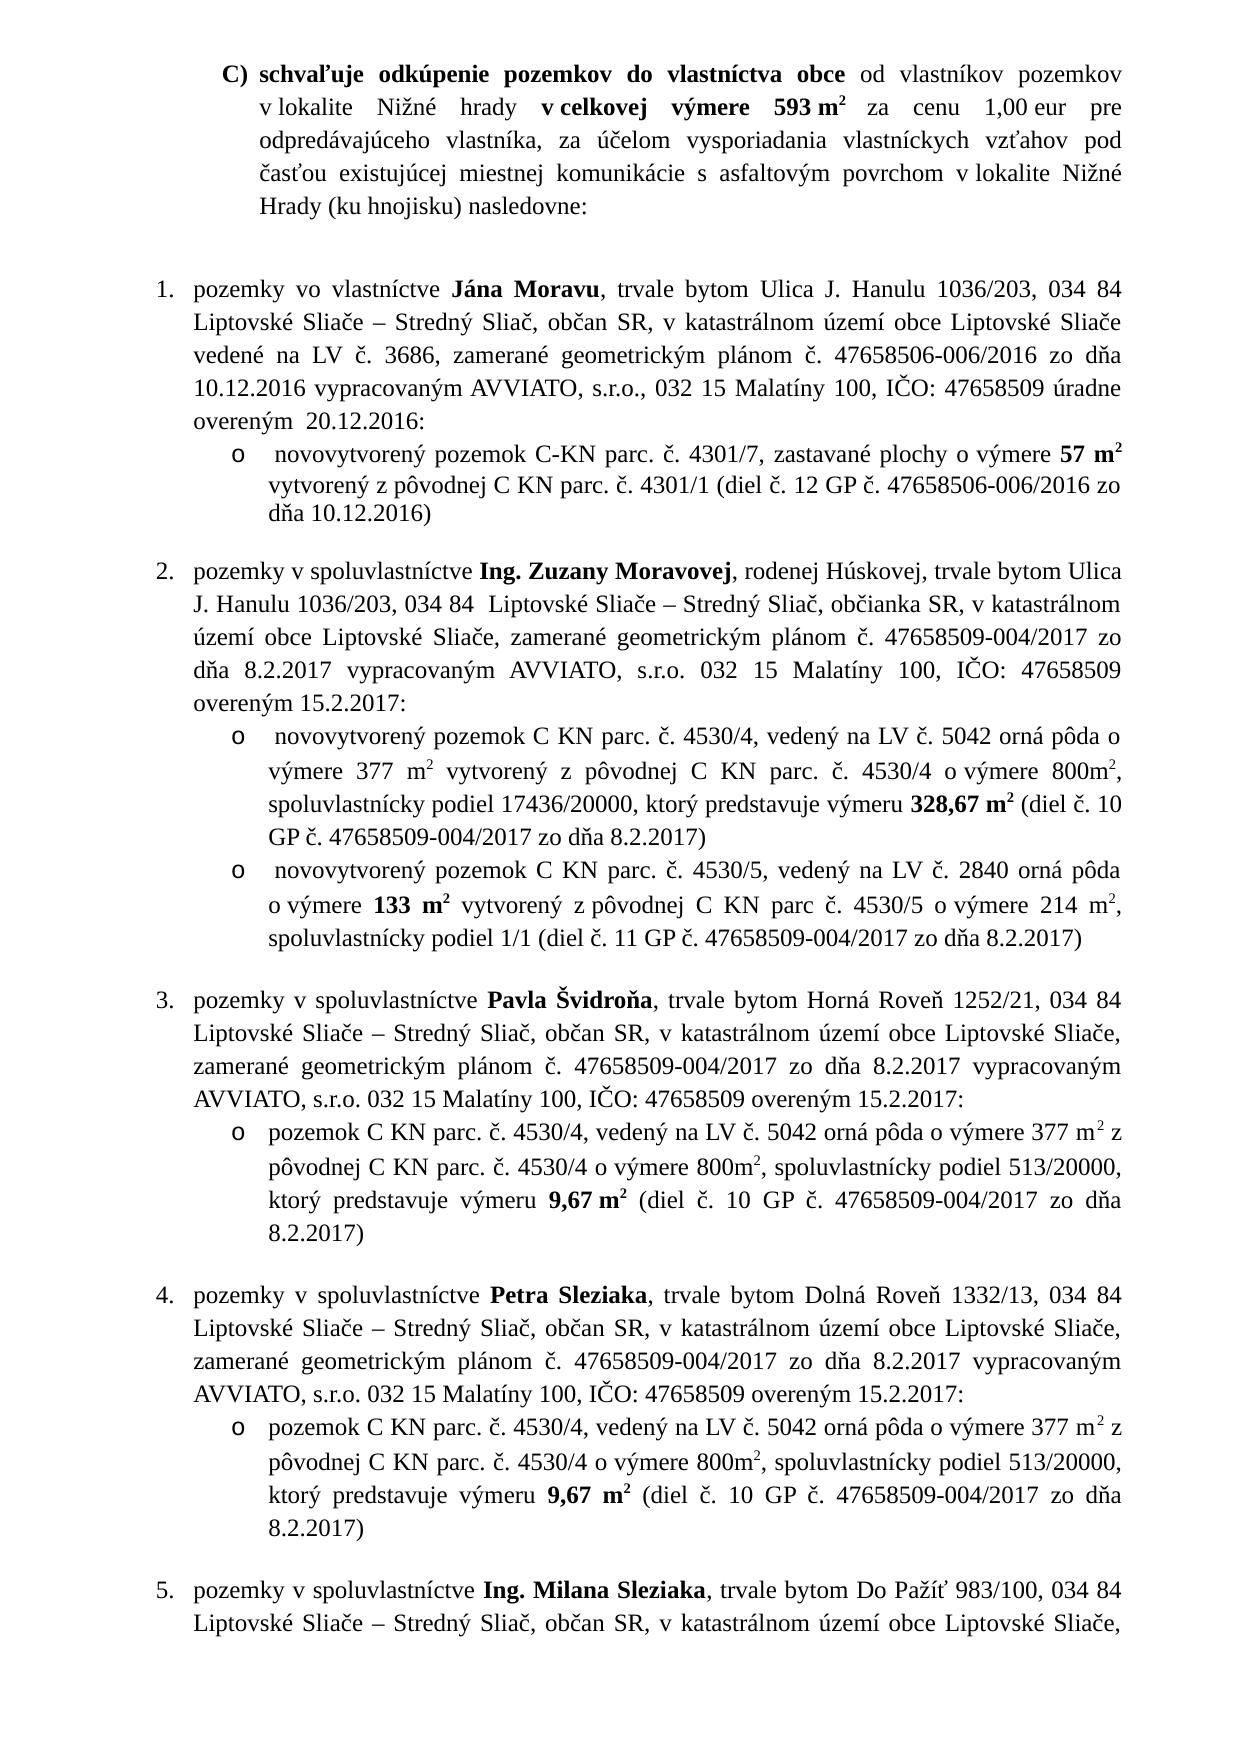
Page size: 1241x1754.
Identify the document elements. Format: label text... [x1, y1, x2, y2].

list pozemky v spoluvlastníctve Ing. Zuzany Moravovej, rodenej Húskovej, trvale bytom Ulica J. Hanulu 1036/203, 034 84 Liptovské Sliače – Stredný Sliač, občianka SR, v katastrálnom území obce Liptovské Sliače, zamerané geometrickým plánom č. 47658509-004/2017 zo dňa 8.2.2017 vypracovaným AVVIATO, s.r.o. 032 15 Malatíny 100, IČO: 47658509 overeným 15.2.2017: [156, 556, 1122, 717]
list pozemok C KN parc. č. 4530/4, vedený na LV č. 5042 orná pôda o výmere 377 m2 z pôvodnej C KN parc. č. 4530/4 o výmere 800m2, spoluvlastnícky podiel 513/20000, ktorý predstavuje výmeru 9,67 m2 (diel č. 10 GP č. 47658509-004/2017 zo dňa 8.2.2017) [231, 1412, 1122, 1542]
list pozemky v spoluvlastníctve Petra Sleziaka, trvale bytom Dolná Roveň 1332/13, 034 84 Liptovské Sliače – Stredný Sliač, občan SR, v katastrálnom území obce Liptovské Sliače, zamerané geometrickým plánom č. 47658509-004/2017 zo dňa 8.2.2017 vypracovaným AVVIATO, s.r.o. 032 15 Malatíny 100, IČO: 47658509 overeným 15.2.2017: [156, 1280, 1122, 1408]
list novovytvorený pozemok C KN parc. č. 4530/5, vedený na LV č. 2840 orná pôda o výmere 133 m2 vytvorený z pôvodnej C KN parc č. 4530/5 o výmere 214 m2, spoluvlastnícky podiel 1/1 (diel č. 11 GP č. 47658509-004/2017 zo dňa 8.2.2017) [231, 855, 1122, 952]
list novovytvorený pozemok C KN parc. č. 4530/4, vedený na LV č. 5042 orná pôda o výmere 377 m2 vytvorený z pôvodnej C KN parc. č. 4530/4 o výmere 800m2, spoluvlastnícky podiel 17436/20000, ktorý predstavuje výmeru 328,67 m2 (diel č. 10 GP č. 47658509-004/2017 zo dňa 8.2.2017) [231, 721, 1122, 851]
list novovytvorený pozemok C-KN parc. č. 4301/7, zastavané plochy o výmere 57 m2 vytvorený z pôvodnej C KN parc. č. 4301/1 (diel č. 12 GP č. 47658506-006/2016 zo dňa 10.12.2016) [231, 439, 1122, 527]
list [156, 1575, 1122, 1637]
list schvaľuje odkúpenie pozemkov do vlastníctva obce od vlastníkov pozemkov v lokalite Nižné hrady v celkovej výmere 593 m2 za cenu 1,00 eur pre odpredávajúceho vlastníka, za účelom vysporiadania vlastníckych vzťahov pod časťou existujúcej miestnej komunikácie s asfaltovým povrchom v lokalite Nižné Hrady (ku hnojisku) nasledovne: [222, 59, 1122, 220]
list pozemok C KN parc. č. 4530/4, vedený na LV č. 5042 orná pôda o výmere 377 m2 z pôvodnej C KN parc. č. 4530/4 o výmere 800m2, spoluvlastnícky podiel 513/20000, ktorý predstavuje výmeru 9,67 m2 (diel č. 10 GP č. 47658509-004/2017 zo dňa 8.2.2017) [231, 1117, 1122, 1247]
list pozemky vo vlastníctve Jána Moravu, trvale bytom Ulica J. Hanulu 1036/203, 034 84 Liptovské Sliače – Stredný Sliač, občan SR, v katastrálnom území obce Liptovské Sliače vedené na LV č. 3686, zamerané geometrickým plánom č. 47658506-006/2016 zo dňa 10.12.2016 vypracovaným AVVIATO, s.r.o., 032 15 Malatíny 100, IČO: 47658509 úradne overeným 20.12.2016: [156, 274, 1122, 434]
list pozemky v spoluvlastníctve Pavla Švidroňa, trvale bytom Horná Roveň 1252/21, 034 84 Liptovské Sliače – Stredný Sliač, občan SR, v katastrálnom území obce Liptovské Sliače, zamerané geometrickým plánom č. 47658509-004/2017 zo dňa 8.2.2017 vypracovaným AVVIATO, s.r.o. 032 15 Malatíny 100, IČO: 47658509 overeným 15.2.2017: [156, 985, 1122, 1113]
